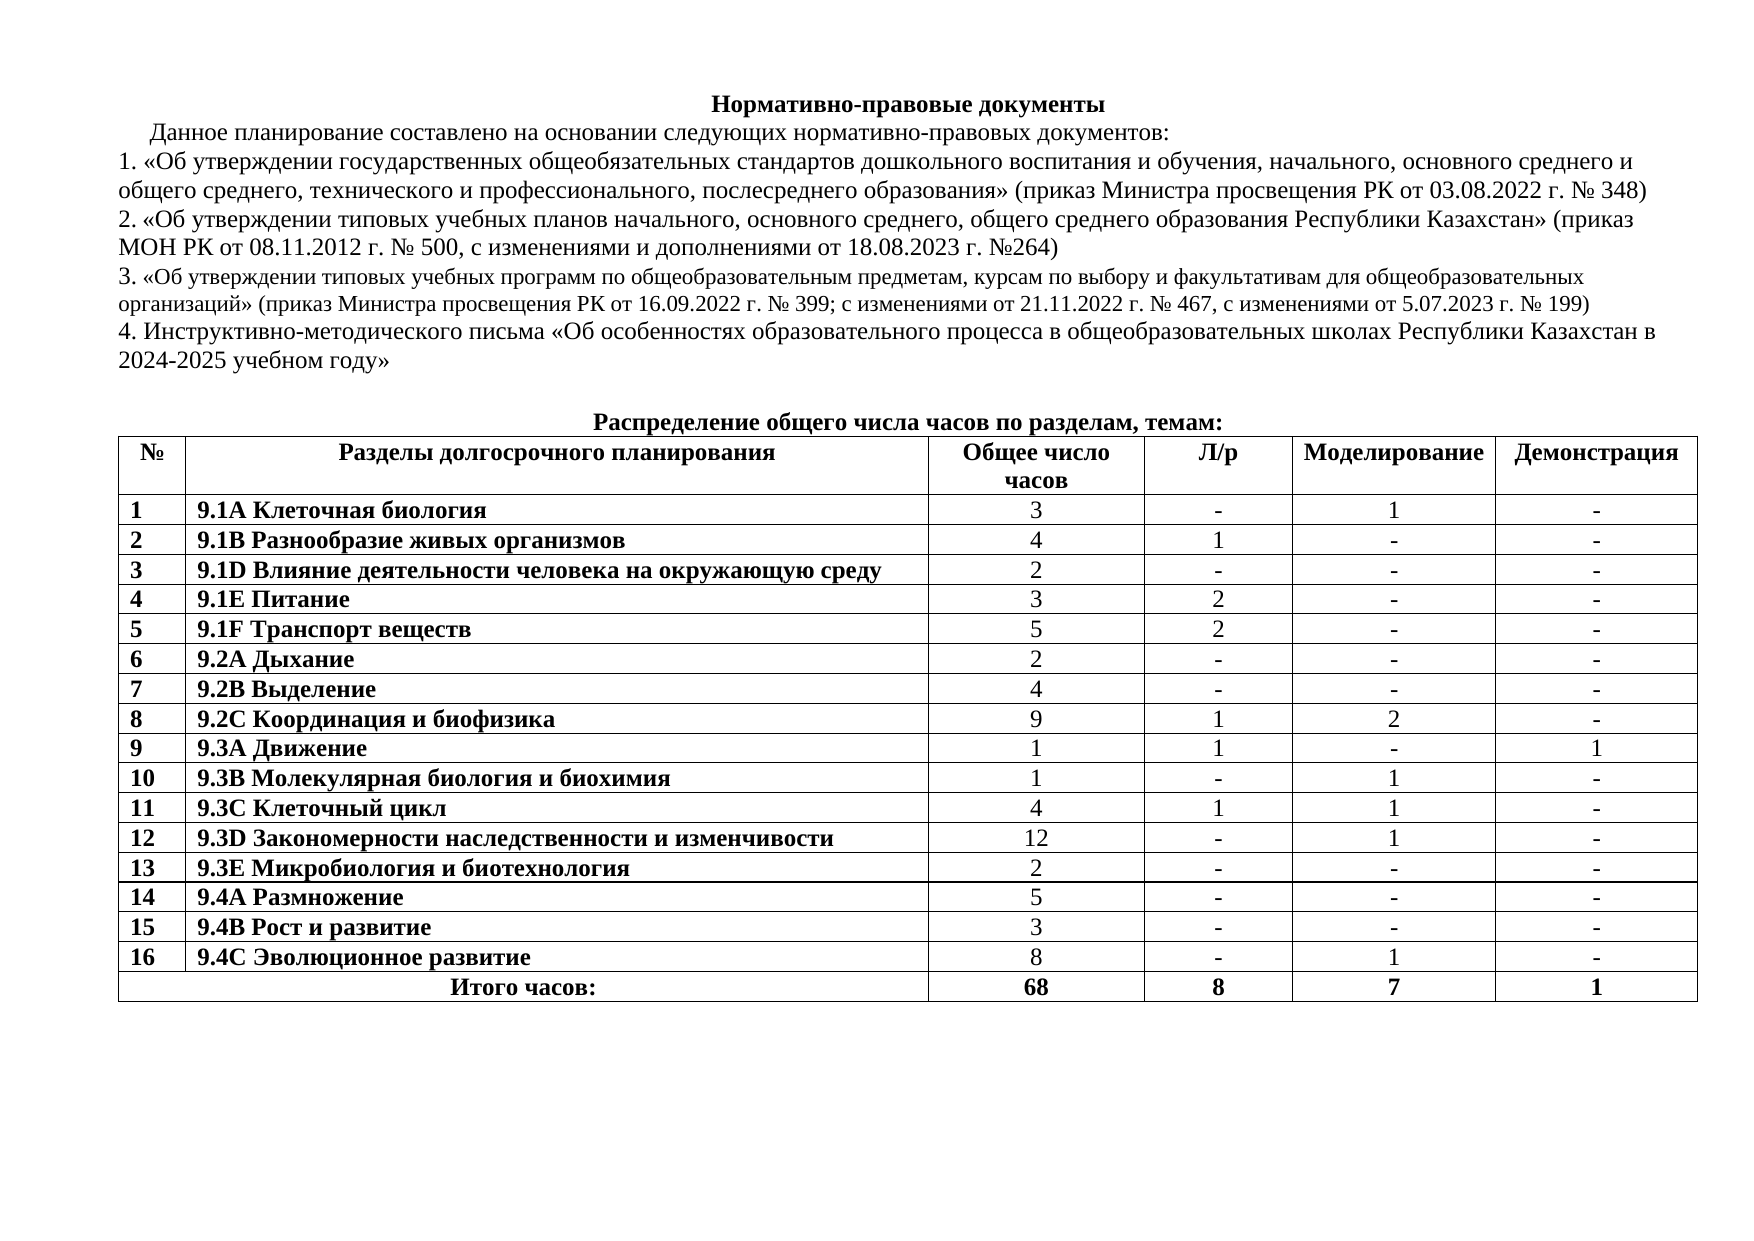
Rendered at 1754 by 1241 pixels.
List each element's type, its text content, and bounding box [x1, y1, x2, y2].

table_cell 1 [1145, 704, 1292, 732]
table_cell 12 [119, 823, 185, 852]
table_header Демонстрация [1496, 437, 1697, 494]
table_cell 12 [929, 823, 1144, 852]
table_cell 9.3D Закономерности наследственности и изменчивости [186, 823, 928, 852]
table_cell 9.3С Клеточный цикл [186, 793, 928, 822]
table_cell 15 [119, 912, 185, 941]
table_cell 9 [929, 704, 1144, 732]
table_cell - [1293, 585, 1495, 613]
table_cell 5 [929, 883, 1144, 911]
table_cell 9.2А Дыхание [186, 644, 928, 673]
table_cell 1 [1293, 495, 1495, 524]
table_cell 9.1В Разнообразие живых организмов [186, 525, 928, 554]
table_cell - [1293, 883, 1495, 911]
table_cell - [1496, 674, 1697, 703]
table_cell 1 [929, 734, 1144, 762]
table_cell - [1496, 614, 1697, 643]
table_cell 1 [1293, 823, 1495, 852]
table_cell 7 [1293, 972, 1495, 1001]
table_cell 9.4В Рост и развитие [186, 912, 928, 941]
table_header № [119, 437, 185, 494]
table_cell 14 [119, 883, 185, 911]
table_cell - [1145, 644, 1292, 673]
table_cell 1 [929, 763, 1144, 792]
table_cell 2 [1145, 614, 1292, 643]
table_cell 9 [119, 734, 185, 762]
table_cell 9.1Е Питание [186, 585, 928, 613]
table_cell 1 [1293, 942, 1495, 971]
table_cell 9.1F Транспорт веществ [186, 614, 928, 643]
text Данное планирование составлено на основании следующих нормативно-правовых документов: [118, 117, 1698, 146]
table_cell - [1145, 555, 1292, 583]
table_cell 5 [929, 614, 1144, 643]
table_cell 2 [1145, 585, 1292, 613]
table_cell - [1293, 853, 1495, 881]
text 2. «Об утверждении типовых учебных планов начального, основного среднего, общего среднего образования Республики Казахстан» (приказ МОН РК от 08.11.2012 г. № 500, с изменениями и дополнениями от 18.08.2023 г. №264) [118, 204, 1698, 261]
table_cell - [1145, 674, 1292, 703]
table_cell 3 [929, 495, 1144, 524]
text Нормативно-правовые документы [118, 89, 1698, 117]
table_cell - [1496, 912, 1697, 941]
table_cell 1 [1496, 972, 1697, 1001]
table_cell - [1496, 704, 1697, 732]
table_header Моделирование [1293, 437, 1495, 494]
table_cell 9.3В Молекулярная биология и биохимия [186, 763, 928, 792]
table_cell Итого часов: [119, 972, 928, 1001]
text Распределение общего числа часов по разделам, темам: [118, 407, 1698, 436]
table_cell 9.1D Влияние деятельности человека на окружающую среду [186, 555, 928, 583]
table_cell - [1496, 525, 1697, 554]
table_cell - [1496, 555, 1697, 583]
table_cell 13 [119, 853, 185, 881]
text 1. «Об утверждении государственных общеобязательных стандартов дошкольного воспитания и обучения, начального, основного среднего и общего среднего, технического и профессионального, послесреднего образования» (приказ Министра просвещения РК от 03.08.2022 г. № 348) [118, 146, 1698, 204]
table_cell 8 [1145, 972, 1292, 1001]
table_cell 1 [1145, 734, 1292, 762]
table_cell 1 [119, 495, 185, 524]
table_cell 11 [119, 793, 185, 822]
table_header Л/р [1145, 437, 1292, 494]
table_cell - [1145, 942, 1292, 971]
table_cell - [1496, 883, 1697, 911]
table_cell 1 [1145, 793, 1292, 822]
table_header Разделы долгосрочного планирования [186, 437, 928, 494]
table_cell 3 [929, 912, 1144, 941]
table_cell - [1293, 734, 1495, 762]
table_cell 3 [119, 555, 185, 583]
table_cell - [1145, 763, 1292, 792]
table_cell - [1293, 644, 1495, 673]
table_cell 5 [119, 614, 185, 643]
table_cell - [1496, 644, 1697, 673]
table_cell - [1145, 883, 1292, 911]
table_cell 1 [1496, 734, 1697, 762]
table_cell 9.4А Размножение [186, 883, 928, 911]
table_cell - [1496, 585, 1697, 613]
table_cell - [1496, 763, 1697, 792]
table_cell 1 [1293, 763, 1495, 792]
table_cell 10 [119, 763, 185, 792]
table_cell 9.3A Движение [186, 734, 928, 762]
table_cell - [1496, 495, 1697, 524]
table_cell 4 [929, 793, 1144, 822]
table_cell 9.1А Клеточная биология [186, 495, 928, 524]
table_cell - [1145, 912, 1292, 941]
table_cell 8 [119, 704, 185, 732]
table_cell - [1293, 555, 1495, 583]
table_cell - [1293, 912, 1495, 941]
table_cell 9.4С Эволюционное развитие [186, 942, 928, 971]
table_cell - [1293, 674, 1495, 703]
table_cell 2 [929, 853, 1144, 881]
table_cell 9.2С Координация и биофизика [186, 704, 928, 732]
table_cell 8 [929, 942, 1144, 971]
text 3. «Об утверждении типовых учебных программ по общеобразовательным предметам, курсам по выбору и факультативам для общеобразовательных организаций» (приказ Министра просвещения РК от 16.09.2022 г. № 399; с изменениями от 21.11.2022 г. № 467, с изменениями от 5.07.2023 г. № 199) [118, 261, 1698, 316]
table_cell 9.3E Микробиология и биотехнология [186, 853, 928, 881]
table_cell - [1496, 793, 1697, 822]
table_cell - [1145, 853, 1292, 881]
table_header Общее число часов [929, 437, 1144, 494]
table_cell 7 [119, 674, 185, 703]
table_cell - [1496, 942, 1697, 971]
table_cell 4 [119, 585, 185, 613]
table_cell - [1145, 823, 1292, 852]
table_cell 3 [929, 585, 1144, 613]
table_cell 2 [929, 644, 1144, 673]
table_cell 2 [119, 525, 185, 554]
table_cell 16 [119, 942, 185, 971]
table_cell 2 [929, 555, 1144, 583]
table_cell - [1145, 495, 1292, 524]
table_cell 68 [929, 972, 1144, 1001]
table_cell - [1496, 823, 1697, 852]
text 4. Инструктивно-методического письма «Об особенностях образовательного процесса в общеобразовательных школах Республики Казахстан в 2024-2025 учебном году» [118, 316, 1698, 374]
table_cell 1 [1293, 793, 1495, 822]
table_cell 2 [1293, 704, 1495, 732]
table_cell - [1293, 614, 1495, 643]
table_cell 4 [929, 525, 1144, 554]
table_cell - [1496, 853, 1697, 881]
table_cell 1 [1145, 525, 1292, 554]
table_cell 6 [119, 644, 185, 673]
table_cell - [1293, 525, 1495, 554]
table_cell 9.2В Выделение [186, 674, 928, 703]
table_cell 4 [929, 674, 1144, 703]
